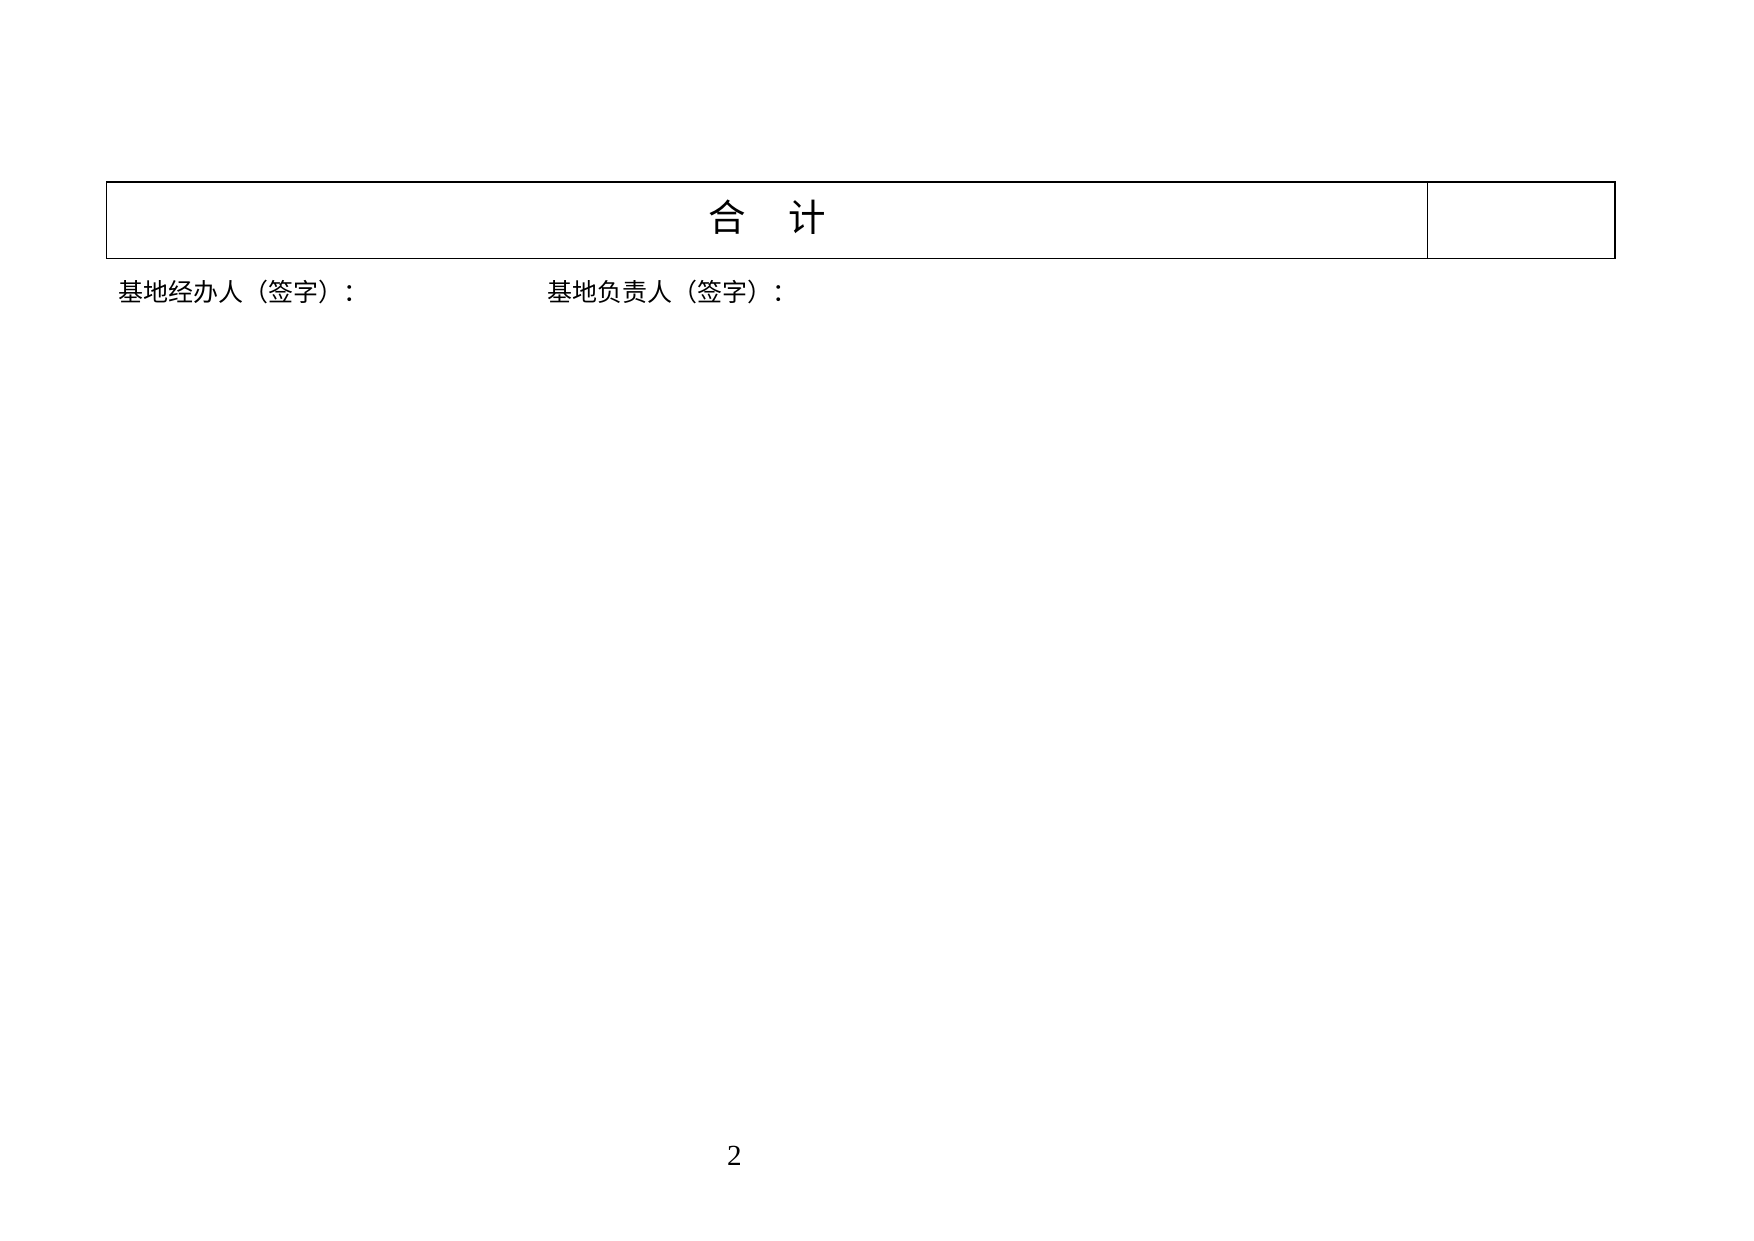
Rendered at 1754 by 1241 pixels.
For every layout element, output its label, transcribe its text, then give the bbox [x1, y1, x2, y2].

text 基地经办人（签字）： 基地负责人（签字）： [118, 258, 1636, 323]
table_cell [1428, 183, 1614, 257]
table_cell 合 计 [107, 183, 1427, 257]
